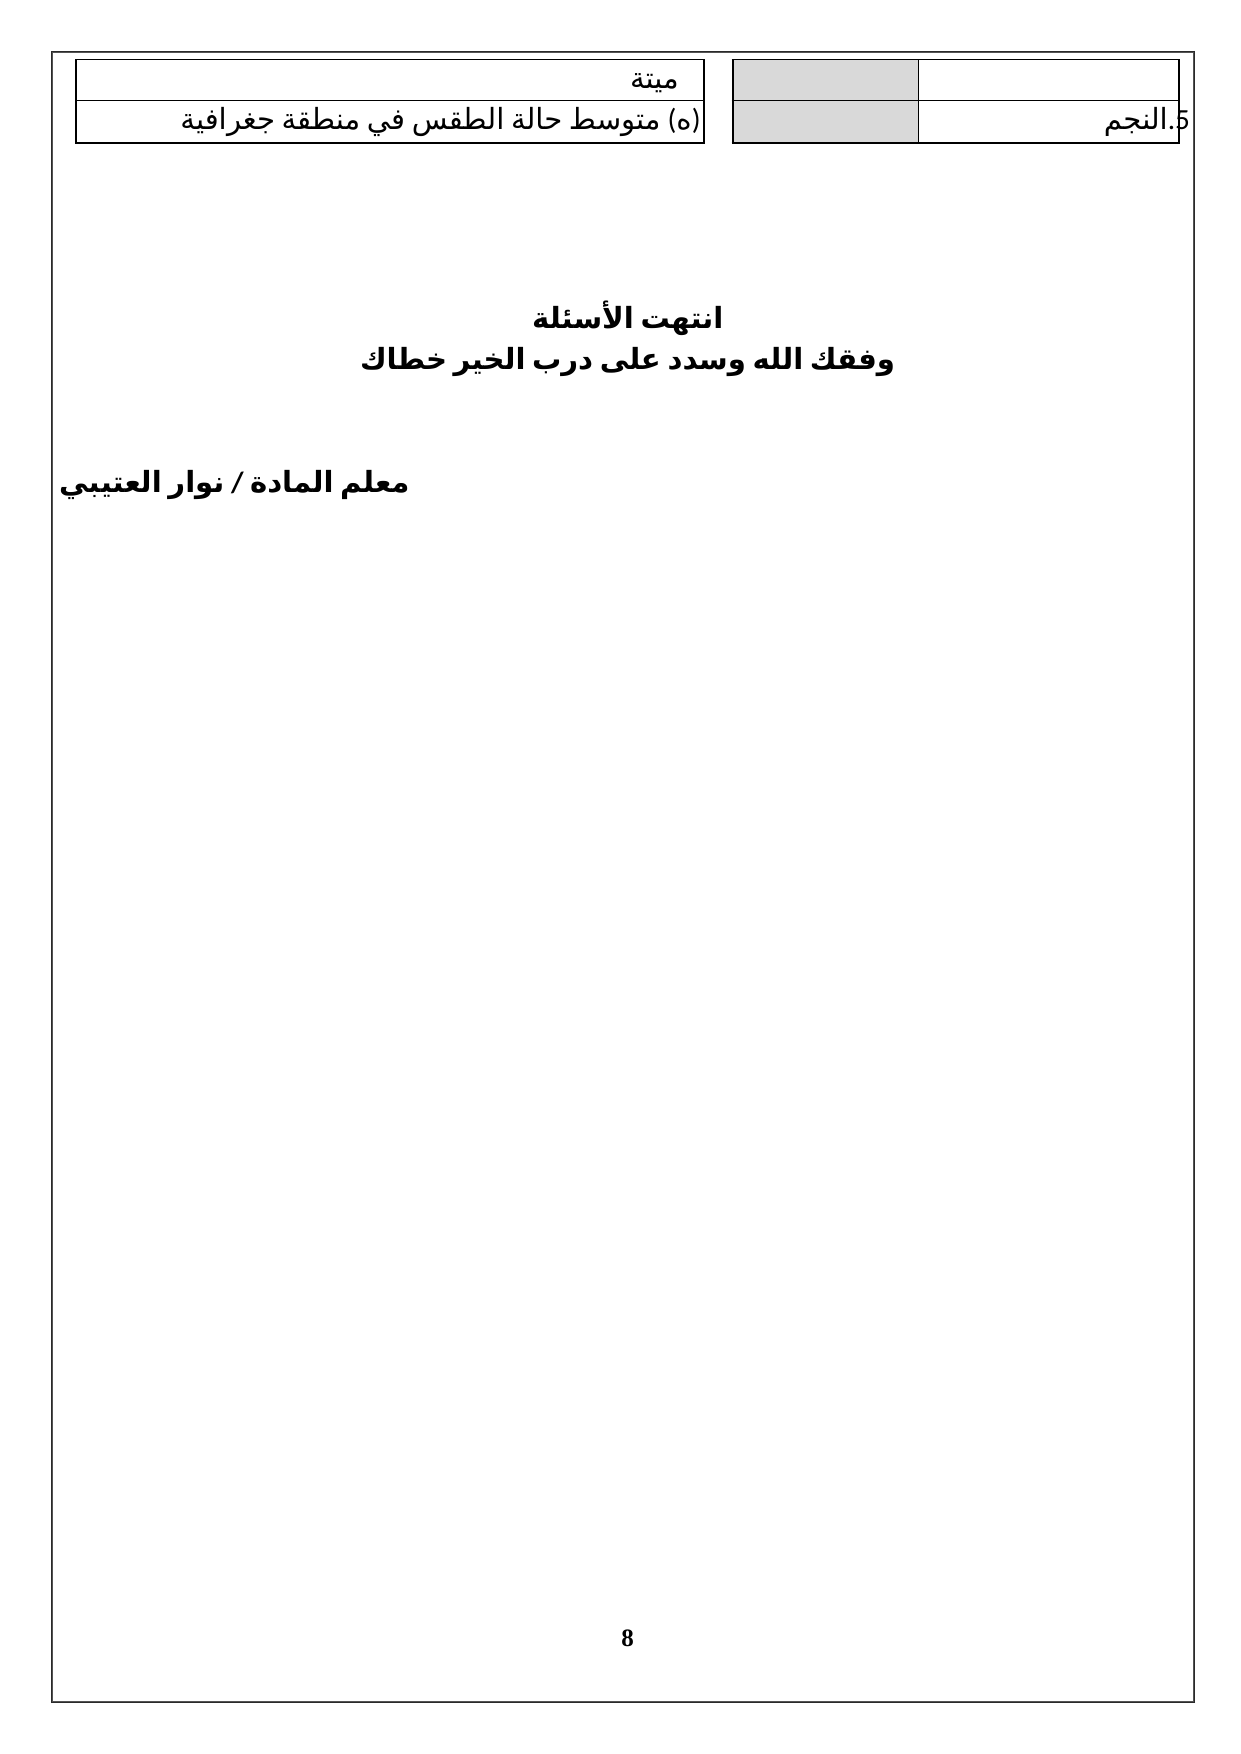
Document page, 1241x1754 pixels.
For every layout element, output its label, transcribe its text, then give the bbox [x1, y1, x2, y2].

text وفقك الله وسدد على درب الخير خطاك [59, 341, 1193, 377]
table_cell [734, 60, 918, 100]
text انتهت الأسئلة [59, 300, 1193, 336]
table_cell [705, 59, 732, 100]
table_cell النجم [919, 101, 1178, 142]
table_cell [77, 60, 703, 100]
text معلم المادة / نوار العتيبي [59, 464, 1193, 499]
table_cell [734, 101, 918, 142]
table_cell [705, 100, 732, 142]
table_cell علم الفلك [919, 60, 1178, 100]
table_cell متوسط حالة الطقس في منطقة جغرافية [77, 101, 703, 142]
